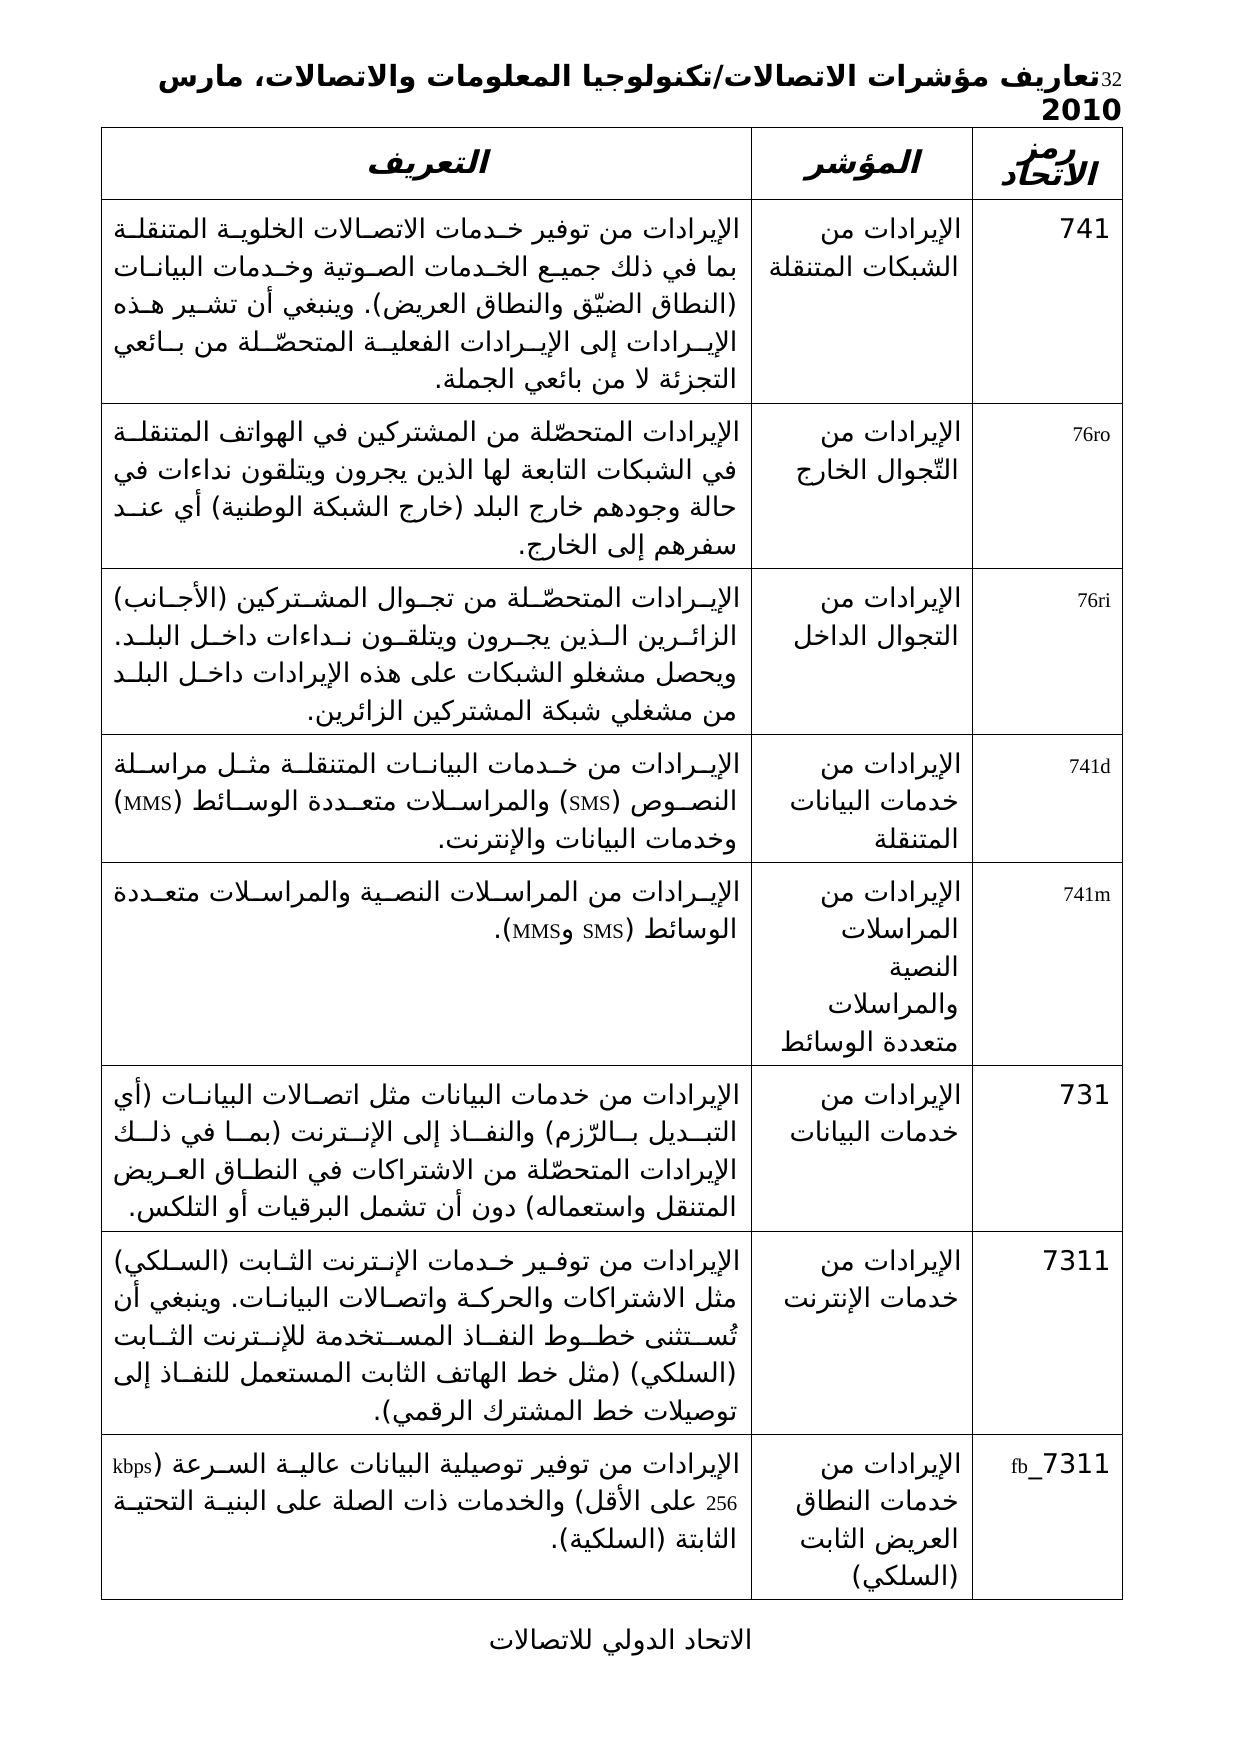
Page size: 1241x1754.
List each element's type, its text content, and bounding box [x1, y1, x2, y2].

table_cell الإيرادات من خدمات البيانات المتنقلة مثل مراسلة النصوص (SMS) والمراسلات متعددة الوسائط (MMS) وخدمات البيانات والإنترنت. [102, 735, 751, 862]
table_cell 7311_fb [973, 1435, 1122, 1599]
table_header المؤشر [752, 128, 972, 199]
table_cell 731 [973, 1066, 1122, 1231]
table_cell الإيرادات من توفير خدمات الإنترنت الثابت (السلكي) مثل الاشتراكات والحركة واتصالات البيانات. وينبغي أن تُستثنى خطوط النفاذ المستخدمة للإنترنت الثابت (السلكي) (مثل خط الهاتف الثابت المستعمل للنفاذ إلى توصيلات خط المشترك الرقمي). [102, 1232, 751, 1434]
table_cell الإيرادات من المراسلات النصية والمراسلات متعددة الوسائط [752, 863, 972, 1065]
table_cell الإيرادات من خدمات البيانات [752, 1066, 972, 1231]
table_cell 7311 [973, 1232, 1122, 1434]
table_cell الإيرادات من خدمات الإنترنت [752, 1232, 972, 1434]
table_header التعريف [102, 128, 751, 199]
table_cell الإيرادات المتحصّلة من تجوال المشتركين (الأجانب) الزائرين الذين يجرون ويتلقون نداءات داخل البلد. ويحصل مشغلو الشبكات على هذه الإيرادات داخل البلد من مشغلي شبكة المشتركين الزائرين. [102, 569, 751, 734]
table_cell الإيرادات من خدمات البيانات المتنقلة [752, 735, 972, 862]
table_cell 741d [973, 735, 1122, 862]
table_cell الإيرادات من التجوال الداخل [752, 569, 972, 734]
table_cell الإيرادات من توفير توصيلية البيانات عالية السرعة (kbps 256 على الأقل) والخدمات ذات الصلة على البنية التحتية الثابتة (السلكية). [102, 1435, 751, 1599]
table_cell الإيرادات من التّجوال الخارج [752, 404, 972, 568]
table_cell 741m [973, 863, 1122, 1065]
table_cell الإيرادات من خدمات البيانات مثل اتصالات البيانات (أي التبديل بالرّزم) والنفاذ إلى الإنترنت (بما في ذلك الإيرادات المتحصّلة من الاشتراكات في النطاق العريض المتنقل واستعماله) دون أن تشمل البرقيات أو التلكس. [102, 1066, 751, 1231]
table_cell 76ri [973, 569, 1122, 734]
table_header رمز الاتحاد [973, 128, 1122, 199]
table_cell الإيرادات من خدمات النطاق العريض الثابت (السلكي) [752, 1435, 972, 1599]
table_cell الإيرادات من المراسلات النصية والمراسلات متعددة الوسائط (SMS وMMS). [102, 863, 751, 1065]
table_cell 741 [973, 200, 1122, 402]
table_cell 76ro [973, 404, 1122, 568]
table_cell الإيرادات من توفير خدمات الاتصالات الخلوية المتنقلة بما في ذلك جميع الخدمات الصوتية وخدمات البيانات (النطاق الضيّق والنطاق العريض). وينبغي أن تشير هذه الإيرادات إلى الإيرادات الفعلية المتحصّلة من بائعي التجزئة لا من بائعي الجملة. [102, 200, 751, 402]
table_cell الإيرادات من الشبكات المتنقلة [752, 200, 972, 402]
table_cell الإيرادات المتحصّلة من المشتركين في الهواتف المتنقلة في الشبكات التابعة لها الذين يجرون ويتلقون نداءات في حالة وجودهم خارج البلد (خارج الشبكة الوطنية) أي عند سفرهم إلى الخارج. [102, 404, 751, 568]
